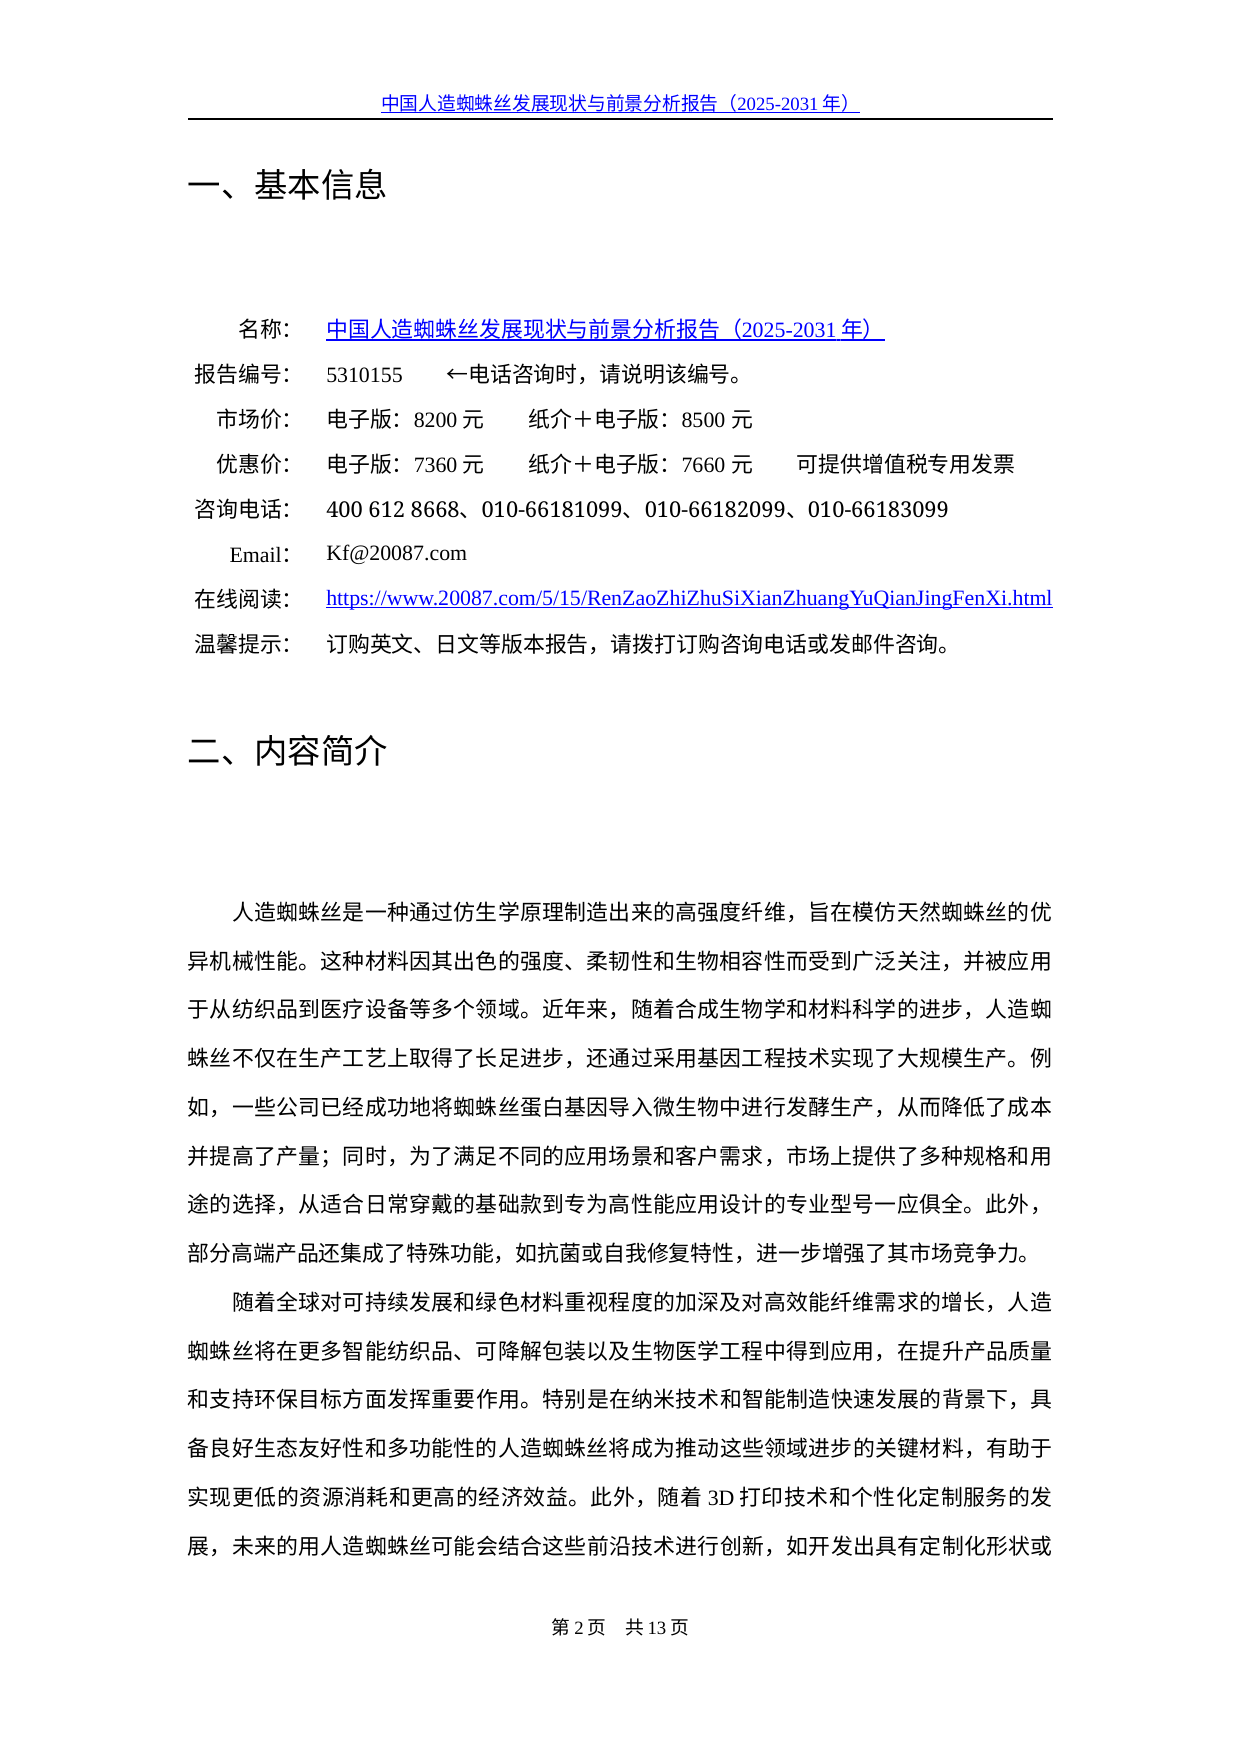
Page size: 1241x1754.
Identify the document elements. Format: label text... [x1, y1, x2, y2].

table_cell 优惠价： [167, 447, 315, 492]
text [187, 894, 1053, 1561]
title 二、内容简介 [187, 717, 1053, 782]
table_header 名称： [167, 312, 315, 357]
table_cell 电子版：7360 元 纸介＋电子版：7660 元 可提供增值税专用发票 [315, 447, 1073, 492]
title 一、基本信息 [187, 150, 1053, 215]
table_cell 400 612 8668、010-66181099、010-66182099、010-66183099 [315, 492, 1073, 537]
table_header 中国人造蜘蛛丝发展现状与前景分析报告（2025-2031年） [315, 312, 1073, 357]
table_cell 温馨提示： [167, 627, 315, 672]
table_cell Email： [167, 537, 315, 582]
table_cell 市场价： [167, 402, 315, 447]
table_cell 咨询电话： [167, 492, 315, 537]
table_cell [315, 582, 1073, 627]
table_cell 订购英文、日文等版本报告，请拨打订购咨询电话或发邮件咨询。 [315, 627, 1073, 672]
table_cell 报告编号： [167, 357, 315, 402]
table_cell 5310155 ←电话咨询时，请说明该编号。 [315, 357, 1073, 402]
table_cell 电子版：8200 元 纸介＋电子版：8500 元 [315, 402, 1073, 447]
table_cell Kf@20087.com [315, 537, 1073, 582]
table_cell 在线阅读： [167, 582, 315, 627]
